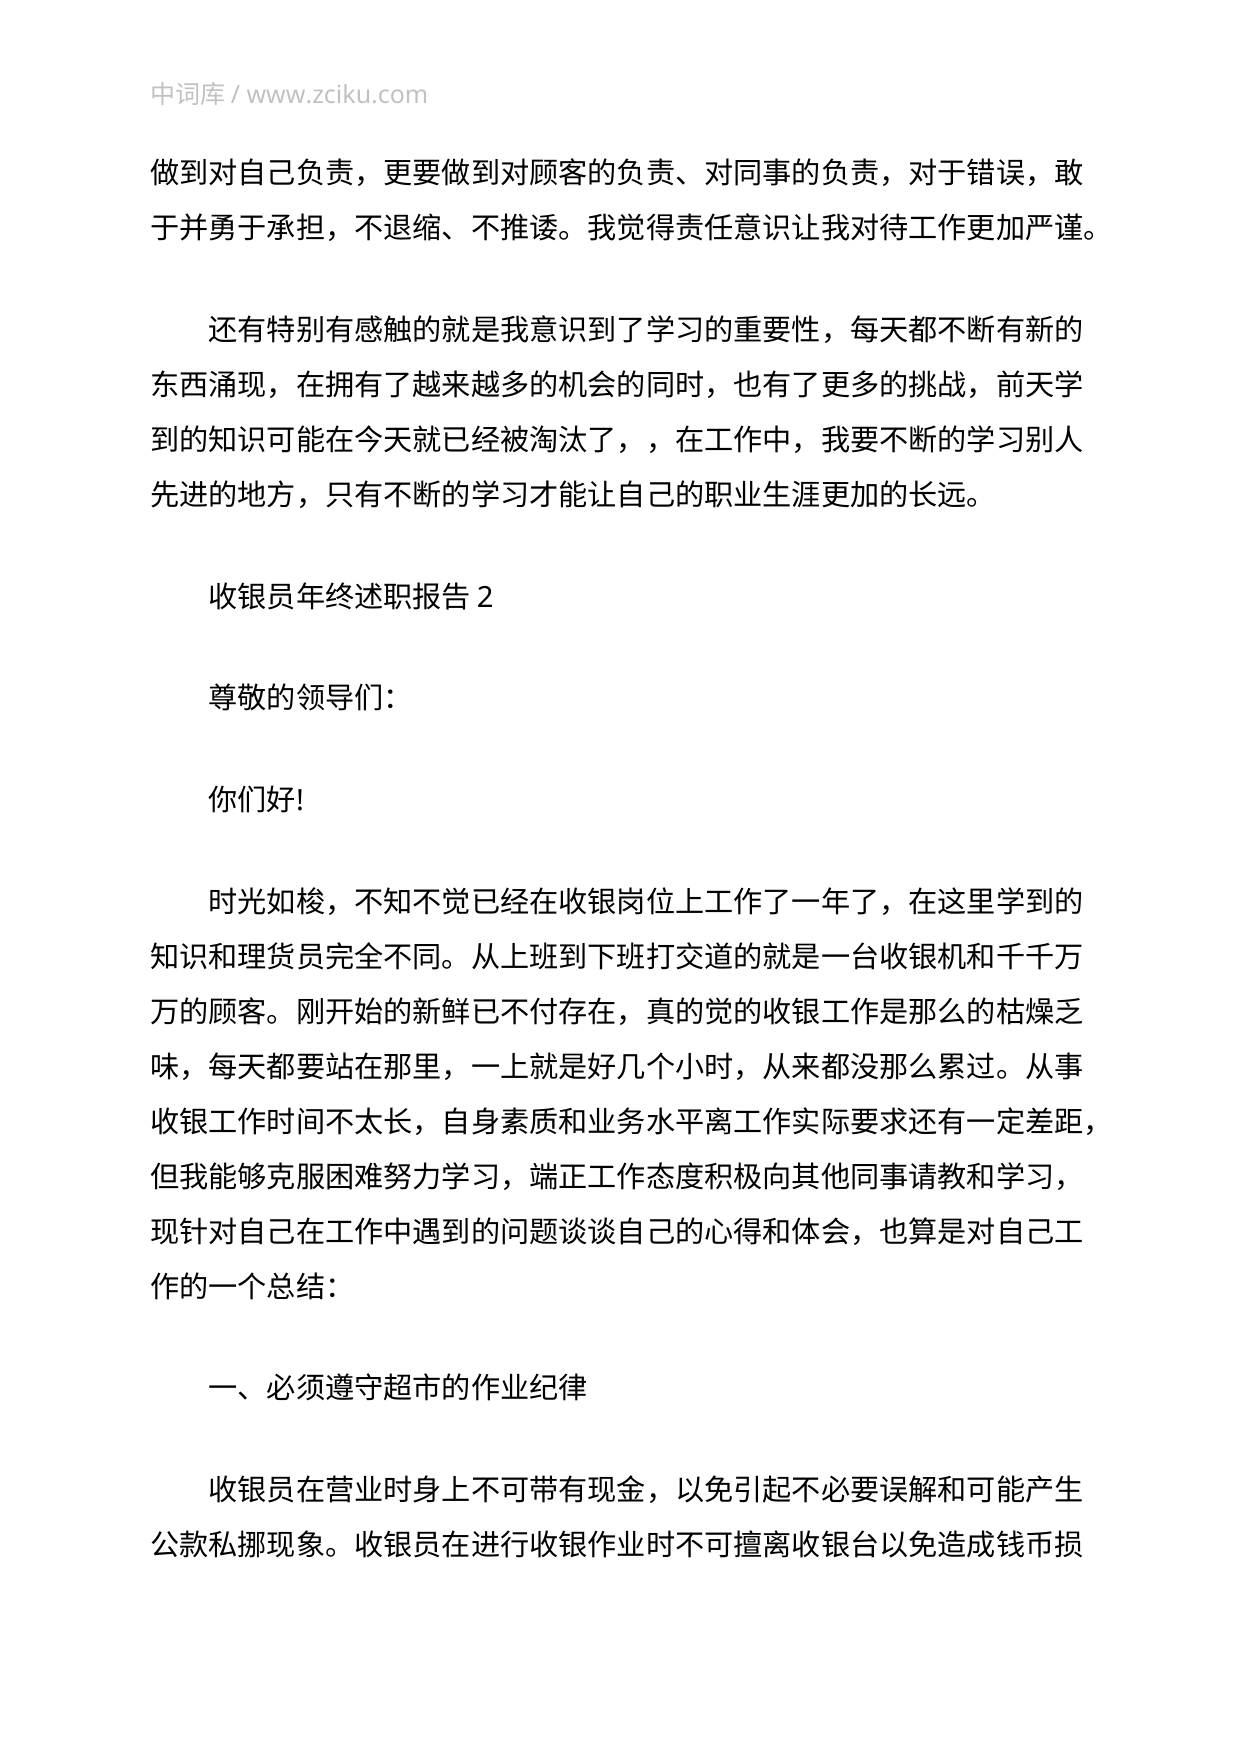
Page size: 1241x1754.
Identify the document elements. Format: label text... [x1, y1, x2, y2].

text 收银员年终述职报告2 [150, 573, 1090, 616]
text 还有特别有感触的就是我意识到了学习的重要性，每天都不断有新的东西涌现，在拥有了越来越多的机会的同时，也有了更多的挑战，前天学到的知识可能在今天就已经被淘汰了，，在工作中，我要不断的学习别人先进的地方，只有不断的学习才能让自己的职业生涯更加的长远。 [150, 307, 1090, 514]
text 你们好! [150, 777, 1090, 819]
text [150, 150, 1090, 247]
text 一、必须遵守超市的作业纪律 [150, 1365, 1090, 1407]
text 尊敬的领导们： [150, 675, 1090, 717]
text 时光如梭，不知不觉已经在收银岗位上工作了一年了，在这里学到的知识和理货员完全不同。从上班到下班打交道的就是一台收银机和千千万万的顾客。刚开始的新鲜已不付存在，真的觉的收银工作是那么的枯燥乏味，每天都要站在那里，一上就是好几个小时，从来都没那么累过。从事收银工作时间不太长，自身素质和业务水平离工作实际要求还有一定差距，但我能够克服困难努力学习，端正工作态度积极向其他同事请教和学习，现针对自己在工作中遇到的问题谈谈自己的心得和体会，也算是对自己工作的一个总结： [150, 879, 1090, 1305]
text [150, 1467, 1090, 1564]
